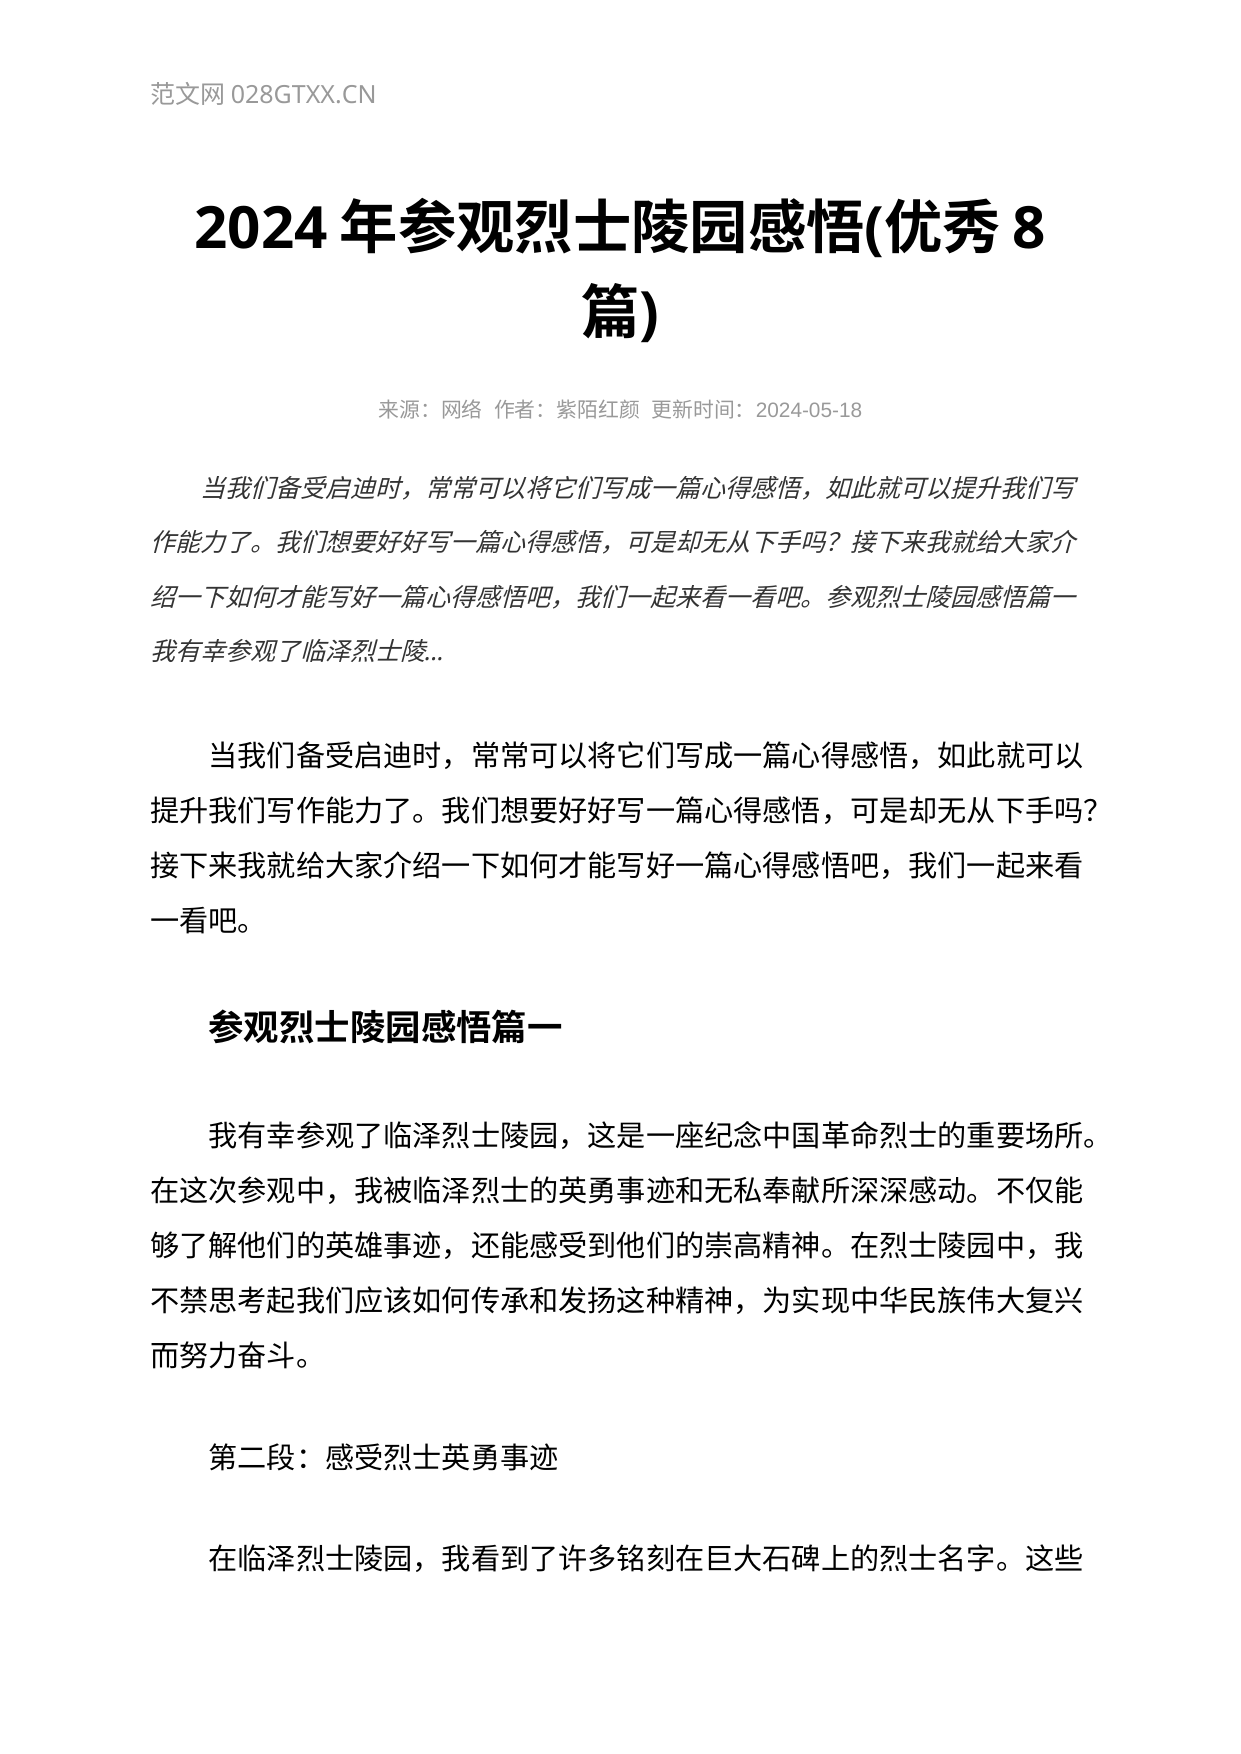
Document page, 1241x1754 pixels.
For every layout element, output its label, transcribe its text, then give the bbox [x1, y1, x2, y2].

text 我有幸参观了临泽烈士陵园，这是一座纪念中国革命烈士的重要场所。在这次参观中，我被临泽烈士的英勇事迹和无私奉献所深深感动。不仅能够了解他们的英雄事迹，还能感受到他们的崇高精神。在烈士陵园中，我不禁思考起我们应该如何传承和发扬这种精神，为实现中华民族伟大复兴而努力奋斗。 [150, 1113, 1090, 1375]
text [150, 1536, 1090, 1578]
text 当我们备受启迪时，常常可以将它们写成一篇心得感悟，如此就可以提升我们写作能力了。我们想要好好写一篇心得感悟，可是却无从下手吗？接下来我就给大家介绍一下如何才能写好一篇心得感悟吧，我们一起来看一看吧。参观烈士陵园感悟篇一我有幸参观了临泽烈士陵... [150, 468, 1090, 668]
subtitle 2024年参观烈士陵园感悟(优秀8篇) [150, 181, 1090, 351]
text 第二段：感受烈士英勇事迹 [150, 1434, 1090, 1476]
text 参观烈士陵园感悟篇一 [150, 999, 1090, 1051]
text 来源：网络 作者：紫陌红颜 更新时间：2024-05-18 [150, 398, 1090, 422]
text 当我们备受启迪时，常常可以将它们写成一篇心得感悟，如此就可以提升我们写作能力了。我们想要好好写一篇心得感悟，可是却无从下手吗？接下来我就给大家介绍一下如何才能写好一篇心得感悟吧，我们一起来看一看吧。 [150, 733, 1090, 940]
